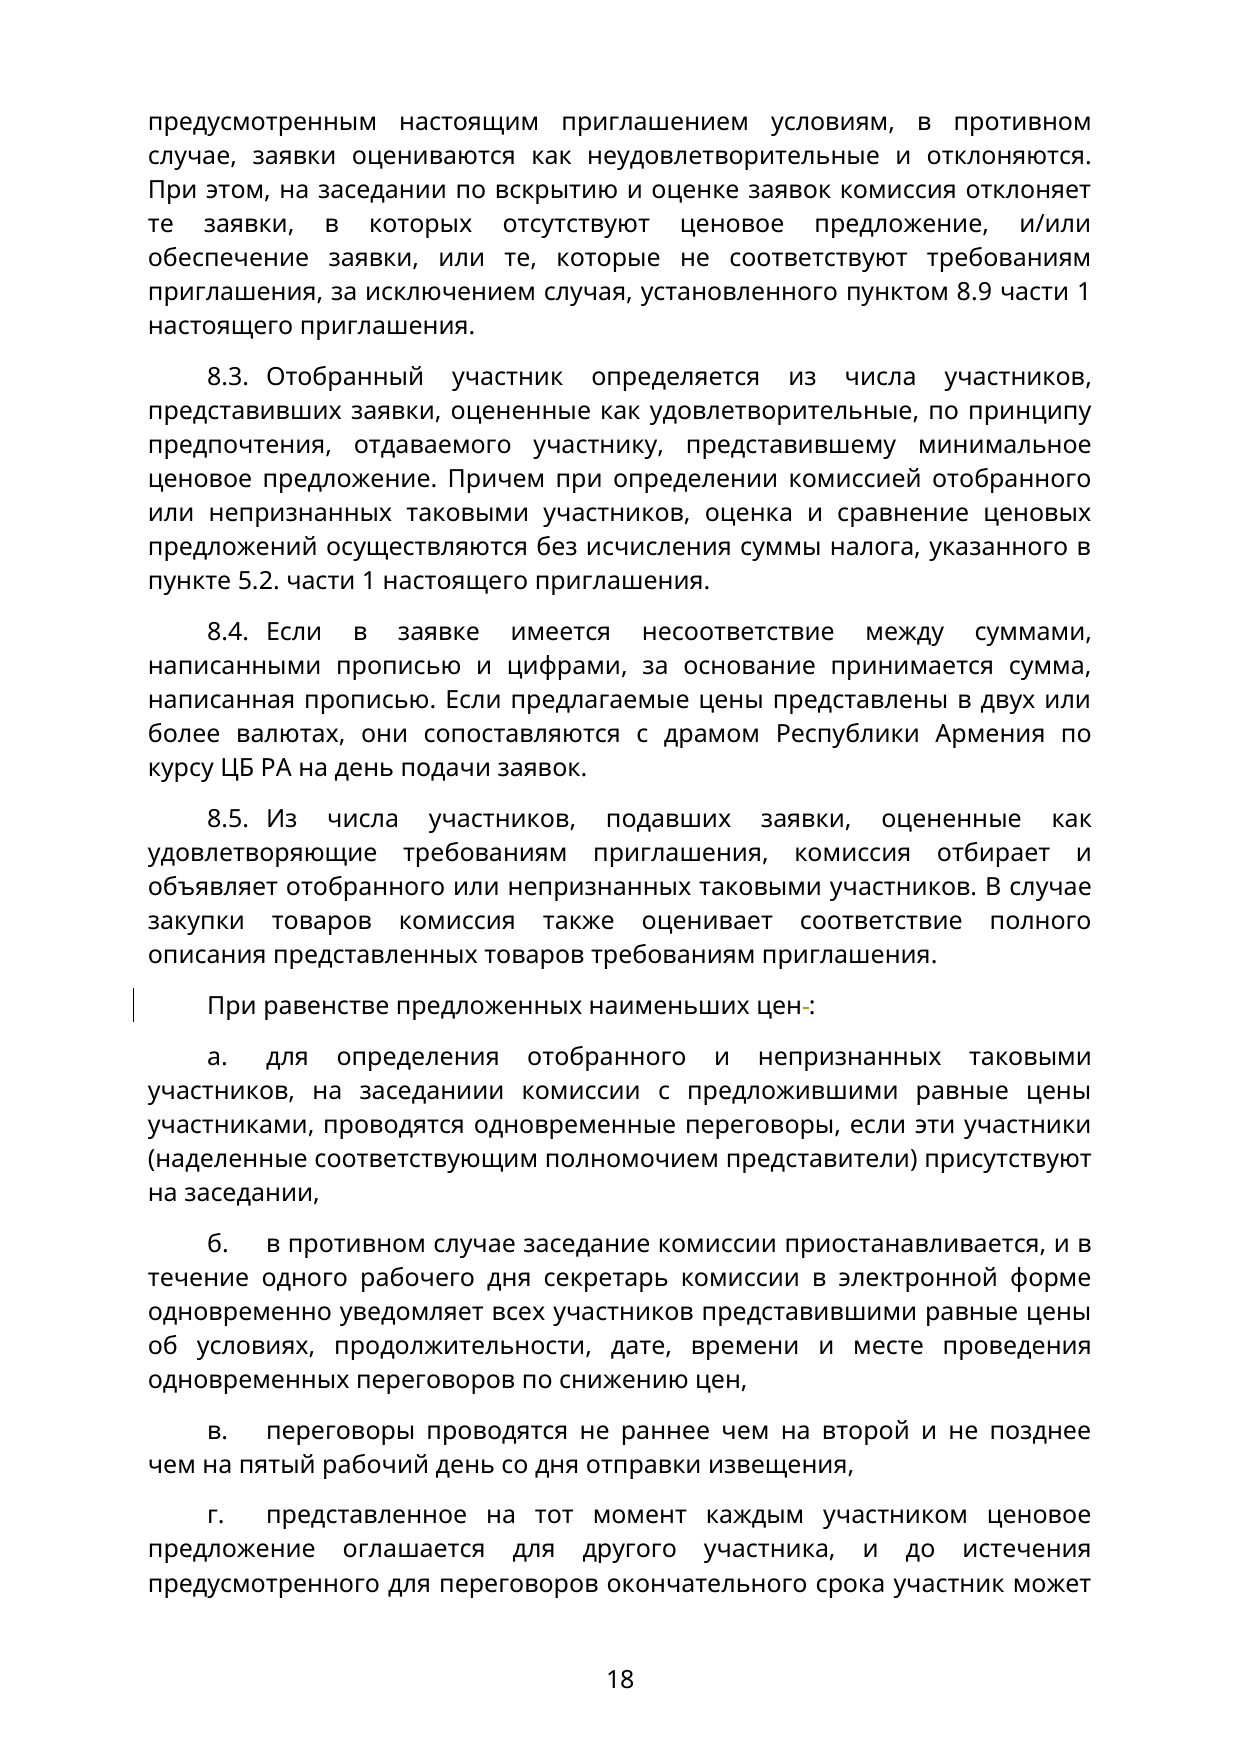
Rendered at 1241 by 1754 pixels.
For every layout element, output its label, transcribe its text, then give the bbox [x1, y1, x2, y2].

text в. переговоры проводятся не раннее чем на второй и не позднее чем на пятый рабочий день со дня отправки извещения, [148, 1412, 1092, 1480]
text При равенстве предложенных наименьших цен: [148, 988, 1092, 1022]
text б. в противном случае заседание комиссии приостанавливается, и в течение одного рабочего дня секретарь комиссии в электронной форме одновременно уведомляет всех участников представившими равные цены об условиях, продолжительности, дате, времени и месте проведения одновременных переговоров по снижению цен, [148, 1225, 1092, 1396]
text а. для определения отобранного и непризнанных таковыми участников, на заседаниии комиссии с предложившими равные цены участниками, проводятся одновременные переговоры, если эти участники (наделенные соответствующим полномочием представители) присутствуют на заседании, [148, 1038, 1092, 1209]
text 8.4. Если в заявке имеется несоответствие между суммами, написанными прописью и цифрами, за основание принимается сумма, написанная прописью. Если предлагаемые цены представлены в двух или более валютах, они сопоставляются с драмом Республики Армения по курсу ЦБ РА на день подачи заявок. [148, 614, 1092, 784]
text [148, 1497, 1092, 1599]
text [148, 103, 1092, 342]
text 8.5. Из числа участников, подавших заявки, оцененные как удовлетворяющие требованиям приглашения, комиссия отбирает и объявляет отобранного или непризнанных таковыми участников. В случае закупки товаров комиссия также оценивает соответствие полного описания представленных товаров требованиям приглашения. [148, 801, 1092, 971]
text 8.3. Отобранный участник определяется из числа участников, представивших заявки, оцененные как удовлетворительные, по принципу предпочтения, отдаваемого участнику, представившему минимальное ценовое предложение. Причем при определении комиссией отобранного или непризнанных таковыми участников, оценка и сравнение ценовых предложений осуществляются без исчисления суммы налога, указанного в пункте 5.2. части 1 настоящего приглашения. [148, 358, 1092, 597]
